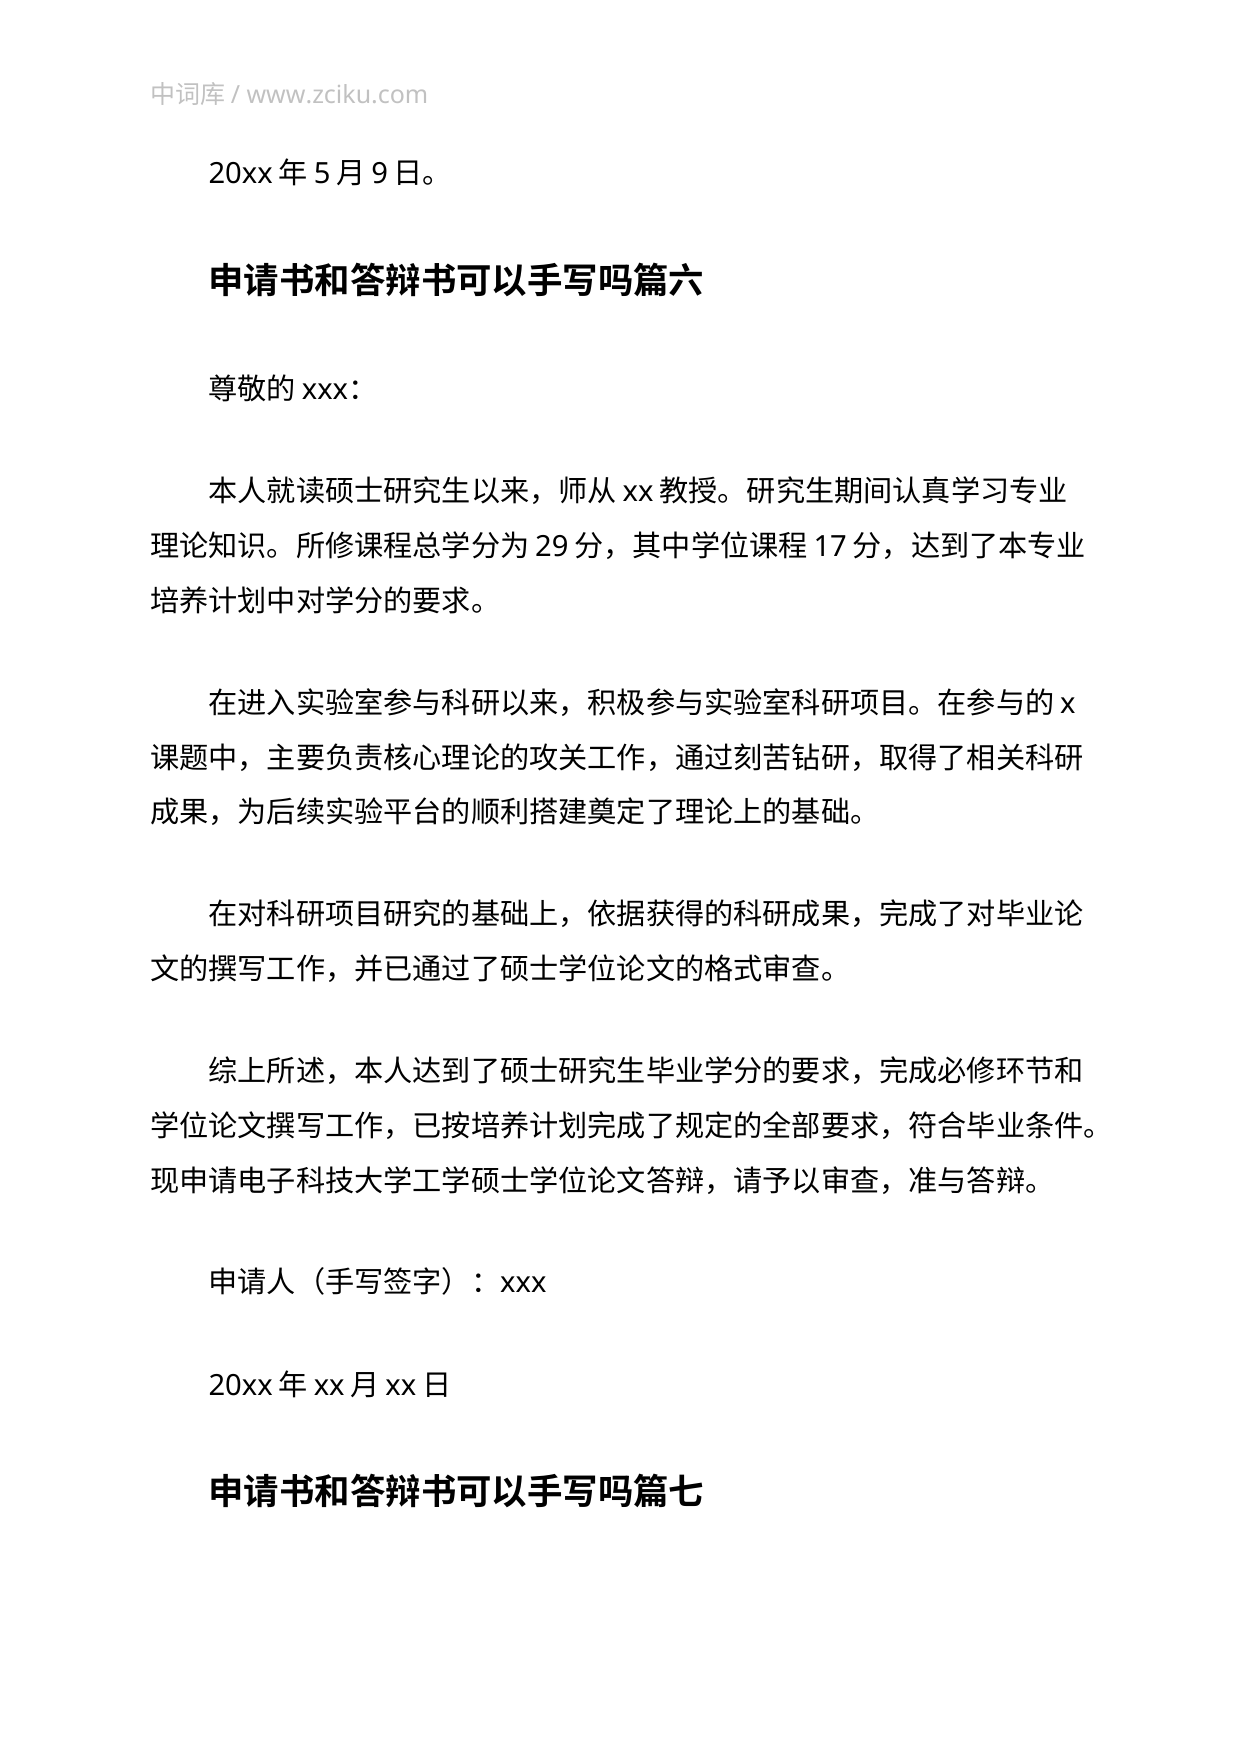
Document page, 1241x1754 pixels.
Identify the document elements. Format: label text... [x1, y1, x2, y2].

text 尊敬的xxx： [150, 365, 1090, 408]
text 申请书和答辩书可以手写吗篇六 [150, 252, 1090, 303]
text 在进入实验室参与科研以来，积极参与实验室科研项目。在参与的x课题中，主要负责核心理论的攻关工作，通过刻苦钻研，取得了相关科研成果，为后续实验平台的顺利搭建奠定了理论上的基础。 [150, 679, 1090, 831]
text 申请人（手写签字）：xxx [150, 1259, 1090, 1301]
text 20xx年xx月xx日 [150, 1361, 1090, 1403]
text 申请书和答辩书可以手写吗篇七 [150, 1463, 1090, 1514]
text 本人就读硕士研究生以来，师从xx教授。研究生期间认真学习专业理论知识。所修课程总学分为29分，其中学位课程17分，达到了本专业培养计划中对学分的要求。 [150, 467, 1090, 620]
text 20xx年5月9日。 [150, 150, 1090, 192]
text 在对科研项目研究的基础上，依据获得的科研成果，完成了对毕业论文的撰写工作，并已通过了硕士学位论文的格式审查。 [150, 891, 1090, 988]
text 综上所述，本人达到了硕士研究生毕业学分的要求，完成必修环节和学位论文撰写工作，已按培养计划完成了规定的全部要求，符合毕业条件。现申请电子科技大学工学硕士学位论文答辩，请予以审查，准与答辩。 [150, 1047, 1090, 1199]
